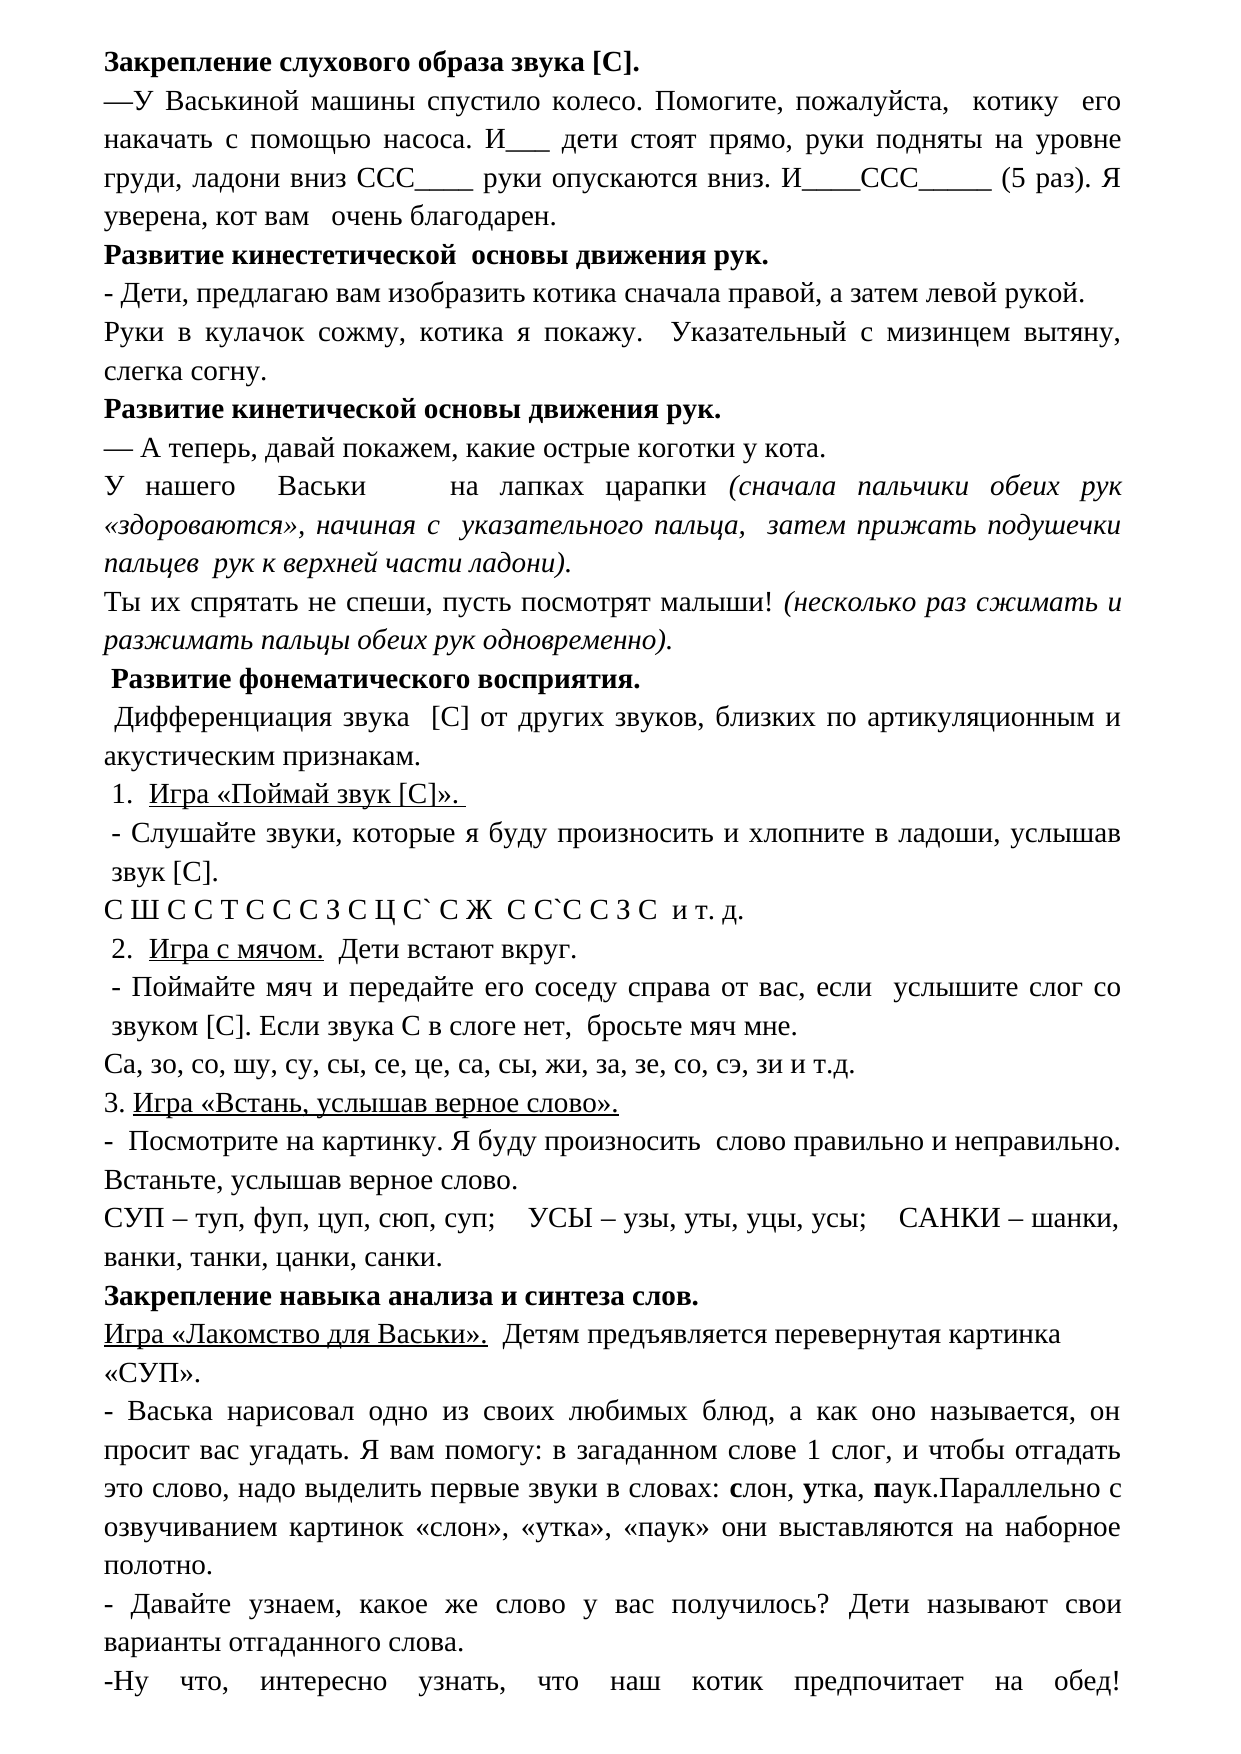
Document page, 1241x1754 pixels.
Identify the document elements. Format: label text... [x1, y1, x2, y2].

text Развитие кинетической основы движения рук. [103, 391, 1122, 425]
text Са, зо, со, шу, су, сы, се, це, са, сы, жи, за, зе, со, сэ, зи и т.д. [103, 1046, 1122, 1080]
text Руки в кулачок сожму, котика я покажу. Указательный с мизинцем вытяну, слегка согну. [103, 314, 1122, 386]
text Дифференциация звука [С] от других звуков, близких по артикуляционным и акустическим признакам. [103, 699, 1122, 772]
text - Васька нарисовал одно из своих любимых блюд, а как оно называется, он просит вас угадать. Я вам помогу: в загаданном слове 1 слог, и чтобы отгадать это слово, надо выделить первые звуки в словах: слон, утка, паук.Параллельно с озвучиванием картинок «слон», «утка», «паук» они выставляются на наборное полотно. [103, 1393, 1122, 1581]
text У нашего Васьки на лапках царапки (сначала пальчики обеих рук «здороваются», начиная с указательного пальца, затем прижать подушечки пальцев рук к верхней части ладони). [103, 468, 1122, 579]
text 3. Игра «Встань, услышав верное слово». [103, 1085, 1122, 1118]
list Игра «Поймай звук [C]». [111, 777, 1122, 810]
text Ты их спрятать не спеши, пусть посмотрят малыши! (несколько раз сжимать и разжимать пальцы обеих рук одновременно). [103, 584, 1122, 656]
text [103, 1663, 1122, 1697]
text - Посмотрите на картинку. Я буду произносить слово правильно и неправильно. Встаньте, услышав верное слово. [103, 1123, 1122, 1196]
text —У Васькиной машины спустило колесо. Помогите, пожалуйста, котику его накачать с помощью насоса. И___ дети стоят прямо, руки подняты на уровне груди, ладони вниз ССС____ руки опускаются вниз. И____ССС_____ (5 раз). Я уверена, кот вам очень благодарен. [103, 83, 1122, 232]
text - Дети, предлагаю вам изобразить котика сначала правой, а затем левой рукой. [103, 276, 1122, 309]
text СУП – туп, фуп, цуп, сюп, суп; УСЫ – узы, уты, уцы, усы; САНКИ – шанки, ванки, танки, цанки, санки. [103, 1201, 1122, 1273]
text Развитие кинестетической основы движения рук. [103, 237, 1122, 271]
text Закрепление навыка анализа и синтеза слов. [103, 1278, 1122, 1311]
text С Ш С С Т С С С З С Ц С` С Ж С C`С С З С и т. д. [103, 892, 1122, 926]
text Игра «Лакомство для Васьки». Детям предъявляется перевернутая картинка «СУП». [103, 1316, 1122, 1388]
text Закрепление слухового образа звука [С]. [103, 44, 1122, 78]
text - Давайте узнаем, какое же слово у вас получилось? Дети называют свои варианты отгаданного слова. [103, 1586, 1122, 1658]
text — А теперь, давай покажем, какие острые коготки у кота. [103, 430, 1122, 463]
text Развитие фонематического восприятия. [103, 661, 1122, 694]
list Игра с мячом. Дети встают вкруг. [111, 931, 1122, 964]
text - Поймайте мяч и передайте его соседу справа от вас, если услышите слог со звуком [С]. Если звука С в слоге нет, бросьте мяч мне. [111, 969, 1122, 1041]
text - Cлушайте звуки, которые я буду произносить и хлопните в ладоши, услышав звук [С]. [111, 815, 1122, 887]
